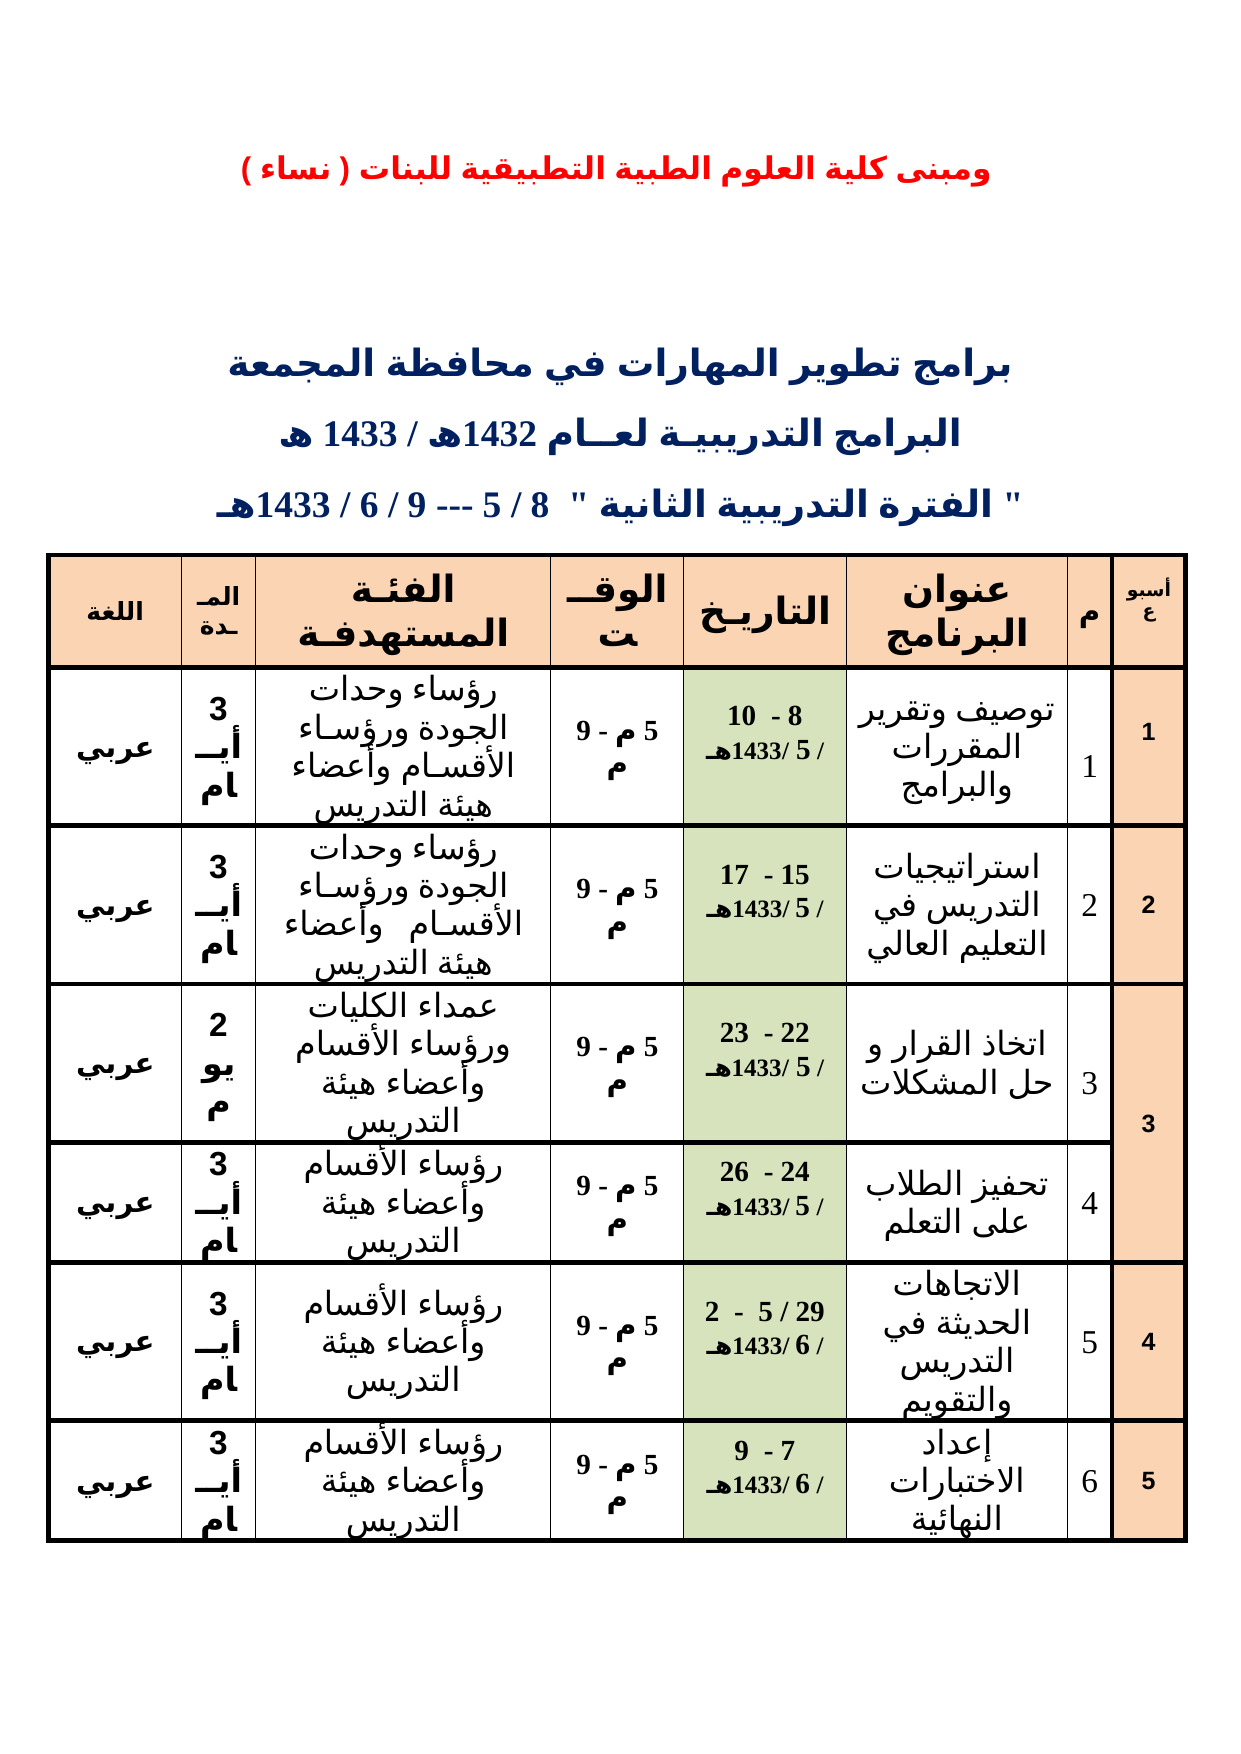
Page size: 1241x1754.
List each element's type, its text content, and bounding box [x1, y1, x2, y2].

table_header أسبوع [1114, 557, 1183, 665]
table_cell توصيف وتقرير المقررات والبرامج [847, 670, 1067, 823]
table_cell رؤساء الأقسام وأعضاء هيئة التدريس [256, 1265, 550, 1418]
table_header اللغة [51, 557, 181, 665]
table_cell اتخاذ القرار و حل المشكلات [847, 986, 1067, 1140]
table_cell 6 [1068, 1423, 1110, 1538]
table_cell 3 أيــام [182, 828, 255, 981]
table_cell عربي [51, 1265, 181, 1418]
table_cell 5 م - 9 م [551, 670, 683, 823]
table_cell 3 أيــام [182, 670, 255, 823]
table_cell عربي [51, 828, 181, 981]
table_cell 4 [1068, 1145, 1110, 1260]
table_cell 29 / 5 - 2 / 6 /1433هـ [684, 1265, 846, 1418]
table_cell 5 م - 9 م [551, 828, 683, 981]
table_cell رؤساء وحدات الجودة ورؤسـاء الأقسـام وأعضاء هيئة التدريس [256, 828, 550, 981]
table_cell 5 [1114, 1423, 1183, 1538]
table_cell الاتجاهات الحديثة في التدريس والتقويم [847, 1265, 1067, 1418]
table_cell 2 [1068, 828, 1110, 981]
table_cell 3 أيــام [182, 1145, 255, 1260]
table_cell عمداء الكليات ورؤساء الأقسام وأعضاء هيئة التدريس [256, 986, 550, 1140]
table_cell رؤساء الأقسام وأعضاء هيئة التدريس [256, 1423, 550, 1538]
table_cell 5 [1068, 1265, 1110, 1418]
table_header الفئـة المستهدفـة [256, 557, 550, 665]
table_cell 2 يوم [182, 986, 255, 1140]
table_cell رؤساء الأقسام وأعضاء هيئة التدريس [256, 1145, 550, 1260]
table_cell 8 - 10 / 5 /1433هـ [684, 670, 846, 823]
table_cell 5 م - 9 م [551, 1423, 683, 1538]
table_cell 1 [1068, 670, 1110, 823]
table_cell 3 أيــام [182, 1265, 255, 1418]
table_cell 2 [1114, 828, 1183, 981]
table_header الوقــت [551, 557, 683, 665]
text " الفترة التدريبية الثانية " 8 / 5 --- 9 / 6 / 1433هـ [187, 482, 1053, 525]
table_header التاريـخ [684, 557, 846, 665]
table_cell رؤساء وحدات الجودة ورؤسـاء الأقسـام وأعضاء هيئة التدريس [256, 670, 550, 823]
text البرامج التدريبيـة لعــام 1432ھ / 1433 ھ [187, 412, 1053, 455]
table_cell 24 - 26 / 5 /1433هـ [684, 1145, 846, 1260]
table_cell عربي [51, 986, 181, 1140]
table_header م [1068, 557, 1110, 665]
table_header المــدة [182, 557, 255, 665]
table_cell 7 - 9 / 6 /1433هـ [684, 1423, 846, 1538]
table_cell 3 أيــام [182, 1423, 255, 1538]
table_cell 5 م - 9 م [551, 1265, 683, 1418]
table_header عنوان البرنامج [847, 557, 1067, 665]
table_cell 5 م - 9 م [551, 986, 683, 1140]
text برامج تطوير المهارات في محافظة المجمعة [187, 341, 1053, 384]
table_cell 3 [1068, 986, 1110, 1140]
text ومبنى كلية العلوم الطبية التطبيقية للبنات ( نساء ) [187, 150, 1053, 186]
table_cell 1 [1114, 670, 1183, 823]
table_cell 22 - 23 / 5 /1433هـ [684, 986, 846, 1140]
table_cell 15 - 17 / 5 /1433هـ [684, 828, 846, 981]
table_cell تحفيز الطلاب على التعلم [847, 1145, 1067, 1260]
table_cell 4 [1114, 1265, 1183, 1418]
table_cell استراتيجيات التدريس في التعليم العالي [847, 828, 1067, 981]
table_cell 5 م - 9 م [551, 1145, 683, 1260]
table_cell إعداد الاختبارات النهائية [847, 1423, 1067, 1538]
table_cell عربي [51, 670, 181, 823]
table_cell عربي [51, 1423, 181, 1538]
table_cell عربي [51, 1145, 181, 1260]
table_cell 3 [1114, 986, 1183, 1260]
